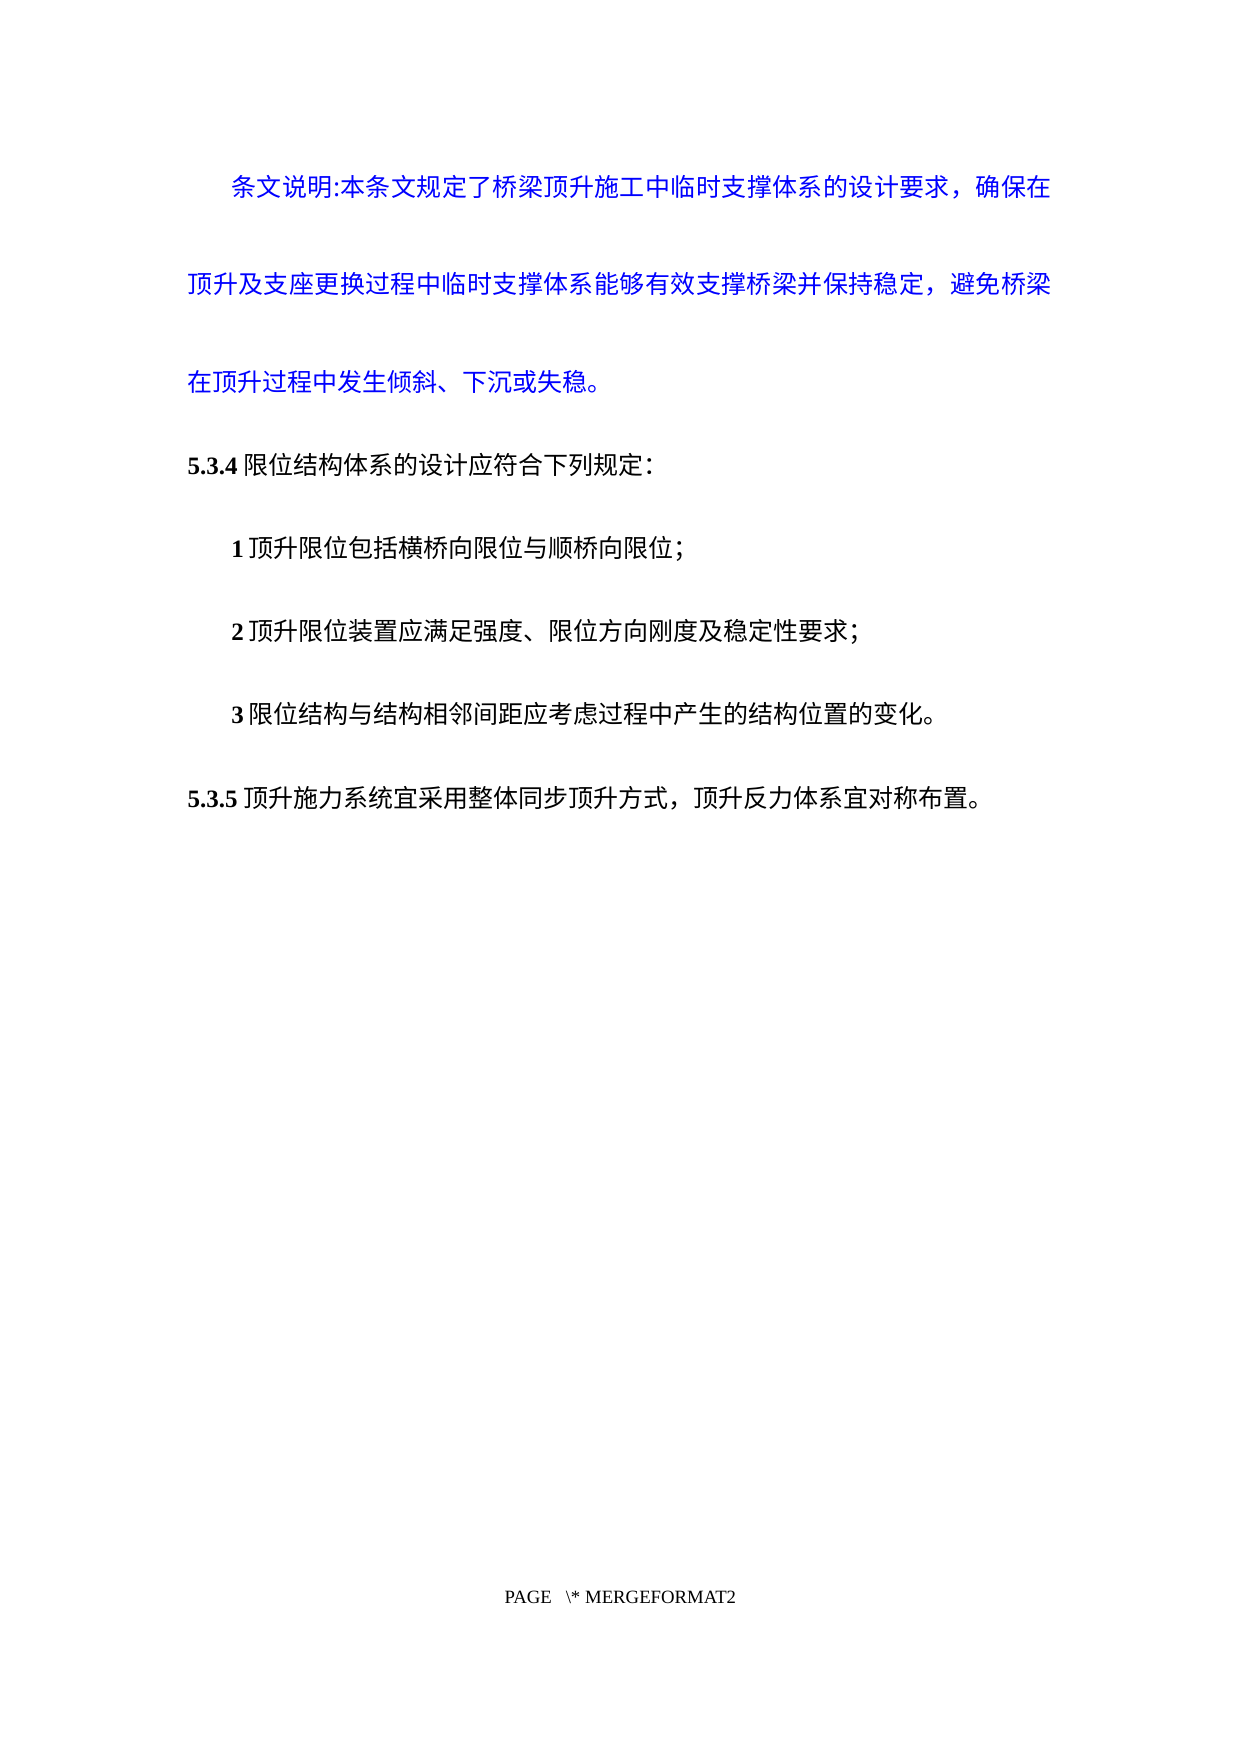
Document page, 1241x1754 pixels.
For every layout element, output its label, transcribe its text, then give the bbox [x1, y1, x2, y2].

text 条文说明:本条文规定了桥梁顶升施工中临时支撑体系的设计要求，确保在顶升及支座更换过程中临时支撑体系能够有效支撑桥梁并保持稳定，避免桥梁在顶升过程中发生倾斜、下沉或失稳。 [187, 153, 1053, 413]
list 1顶升限位包括横桥向限位与顺桥向限位； [231, 514, 1053, 579]
text 5.3.4 限位结构体系的设计应符合下列规定： [187, 431, 1053, 496]
list 3限位结构与结构相邻间距应考虑过程中产生的结构位置的变化。 [231, 681, 1053, 746]
list 2顶升限位装置应满足强度、限位方向刚度及稳定性要求； [231, 597, 1053, 662]
text 5.3.5 顶升施力系统宜采用整体同步顶升方式，顶升反力体系宜对称布置。 [187, 764, 1053, 829]
